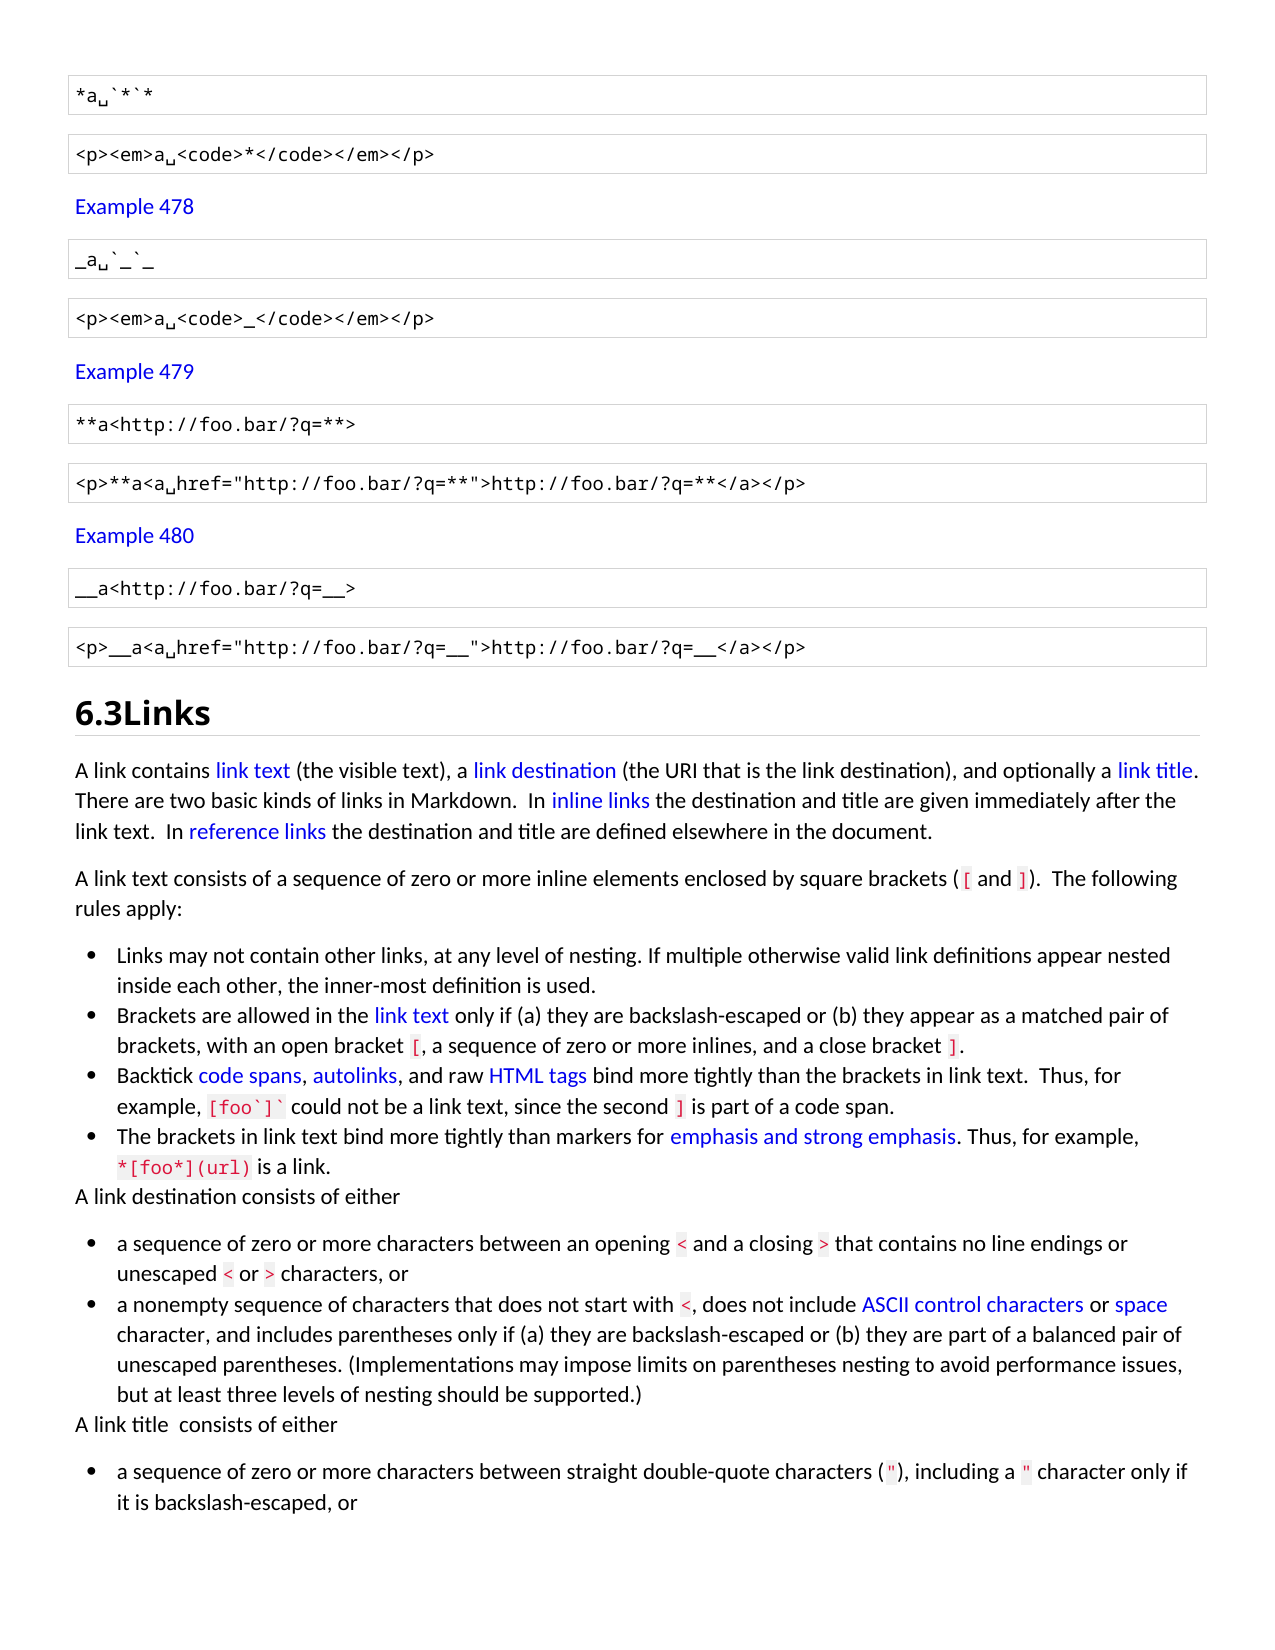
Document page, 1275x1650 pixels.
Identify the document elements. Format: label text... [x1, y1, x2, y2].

text Example 480 [75, 521, 1200, 549]
text A link text consists of a sequence of zero or more inline elements enclosed by square brackets ([ and ]). The following rules apply: [75, 864, 1200, 922]
text *a␣`*`* [69, 76, 1206, 114]
text Example 479 [75, 357, 1200, 385]
list Backtick code spans, autolinks, and raw HTML tags bind more tightly than the brackets in link text. Thus, for example, [foo`]` could not be a link text, since the second ] is part of a code span. [87, 1062, 1200, 1120]
text <p><em>a␣<code>*</code></em></p> [69, 135, 1206, 173]
list Links may not contain other links, at any level of nesting. If multiple otherwise valid link definitions appear nested inside each other, the inner-most definition is used. [87, 941, 1200, 999]
text <p>__a<a␣href="http://foo.bar/?q=__">http://foo.bar/?q=__</a></p> [69, 628, 1206, 666]
text A link contains link text (the visible text), a link destination (the URI that is the link destination), and optionally a link title. There are two basic kinds of links in Markdown. In inline links the destination and title are given immediately after the link text. In reference links the destination and title are defined elsewhere in the document. [75, 756, 1200, 845]
text **a<http://foo.bar/?q=**> [69, 405, 1206, 443]
text <p><em>a␣<code>_</code></em></p> [69, 299, 1206, 337]
text A link destination consists of either [75, 1182, 1200, 1211]
list a sequence of zero or more characters between an opening < and a closing > that contains no line endings or unescaped < or > characters, or [87, 1229, 1200, 1288]
subtitle 6.3Links [75, 690, 1200, 735]
text _a␣`_`_ [69, 240, 1206, 278]
list a sequence of zero or more characters between straight double-quote characters ("), including a " character only if it is backslash-escaped, or [87, 1457, 1200, 1516]
list Brackets are allowed in the link text only if (a) they are backslash-escaped or (b) they appear as a matched pair of brackets, with an open bracket [, a sequence of zero or more inlines, and a close bracket ]. [87, 1001, 1200, 1059]
text <p>**a<a␣href="http://foo.bar/?q=**">http://foo.bar/?q=**</a></p> [69, 464, 1206, 502]
list a nonempty sequence of characters that does not start with <, does not include ASCII control characters or space character, and includes parentheses only if (a) they are backslash-escaped or (b) they are part of a balanced pair of unescaped parentheses. (Implementations may impose limits on parentheses nesting to avoid performance issues, but at least three levels of nesting should be supported.) [87, 1290, 1200, 1408]
text A link title consists of either [75, 1411, 1200, 1439]
text Example 478 [75, 192, 1200, 221]
list The brackets in link text bind more tightly than markers for emphasis and strong emphasis. Thus, for example, *[foo*](url) is a link. [87, 1122, 1200, 1180]
text __a<http://foo.bar/?q=__> [69, 569, 1206, 607]
